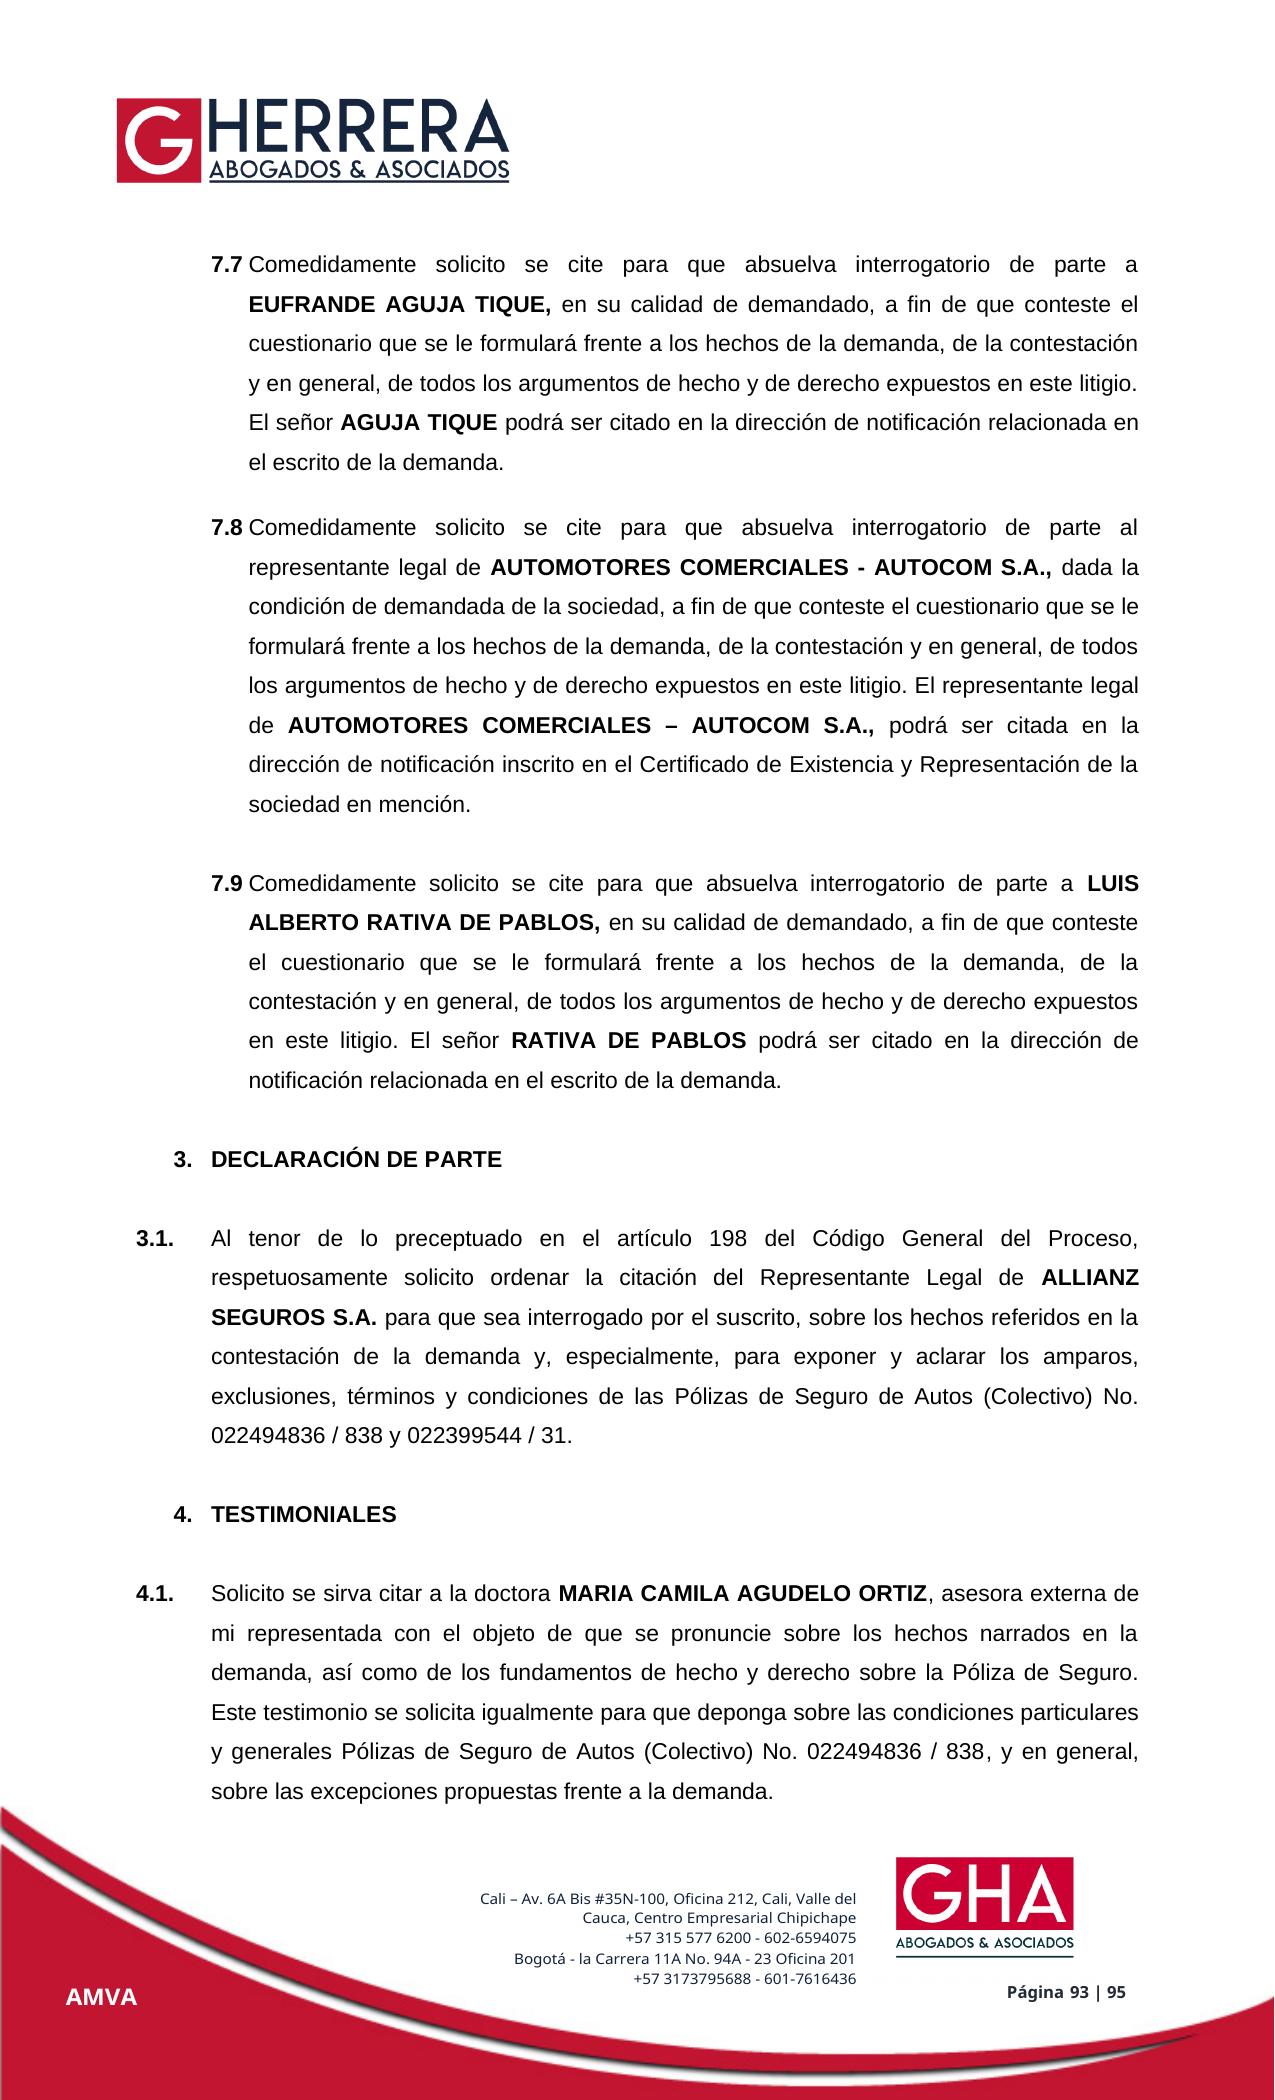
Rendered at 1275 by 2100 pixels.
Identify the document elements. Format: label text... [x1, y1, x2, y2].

list Comedidamente solicito se cite para que absuelva interrogatorio de parte al representante legal de AUTOMOTORES COMERCIALES - AUTOCOM S.A., dada la condición de demandada de la sociedad, a fin de que conteste el cuestionario que se le formulará frente a los hechos de la demanda, de la contestación y en general, de todos los argumentos de hecho y de derecho expuestos en este litigio. El representante legal de AUTOMOTORES COMERCIALES – AUTOCOM S.A., podrá ser citada en la dirección de notificación inscrito en el Certificado de Existencia y Representación de la sociedad en mención. [211, 514, 1139, 817]
picture [0, 1793, 1275, 2100]
list TESTIMONIALES [173, 1501, 1139, 1528]
list Solicito se sirva citar a la doctora MARIA CAMILA AGUDELO ORTIZ, asesora externa de mi representada con el objeto de que se pronuncie sobre los hechos narrados en la demanda, así como de los fundamentos de hecho y derecho sobre la Póliza de Seguro. Este testimonio se solicita igualmente para que deponga sobre las condiciones particulares y generales Pólizas de Seguro de Autos (Colectivo) No. 022494836 / 838, y en general, sobre las excepciones propuestas frente a la demanda. [136, 1580, 1139, 1804]
list Al tenor de lo preceptuado en el artículo 198 del Código General del Proceso, respetuosamente solicito ordenar la citación del Representante Legal de ALLIANZ SEGUROS S.A. para que sea interrogado por el suscrito, sobre los hechos referidos en la contestación de la demanda y, especialmente, para exponer y aclarar los amparos, exclusiones, términos y condiciones de las Pólizas de Seguro de Autos (Colectivo) No. 022494836 / 838 y 022399544 / 31. [136, 1225, 1139, 1449]
list Comedidamente solicito se cite para que absuelva interrogatorio de parte a LUIS ALBERTO RATIVA DE PABLOS, en su calidad de demandado, a fin de que conteste el cuestionario que se le formulará frente a los hechos de la demanda, de la contestación y en general, de todos los argumentos de hecho y de derecho expuestos en este litigio. El señor RATIVA DE PABLOS podrá ser citado en la dirección de notificación relacionada en el escrito de la demanda. [211, 869, 1139, 1093]
list Comedidamente solicito se cite para que absuelva interrogatorio de parte a EUFRANDE AGUJA TIQUE, en su calidad de demandado, a fin de que conteste el cuestionario que se le formulará frente a los hechos de la demanda, de la contestación y en general, de todos los argumentos de hecho y de derecho expuestos en este litigio. El señor AGUJA TIQUE podrá ser citado en la dirección de notificación relacionada en el escrito de la demanda. [211, 251, 1139, 475]
picture [96, 75, 529, 206]
list DECLARACIÓN DE PARTE [173, 1146, 1139, 1172]
